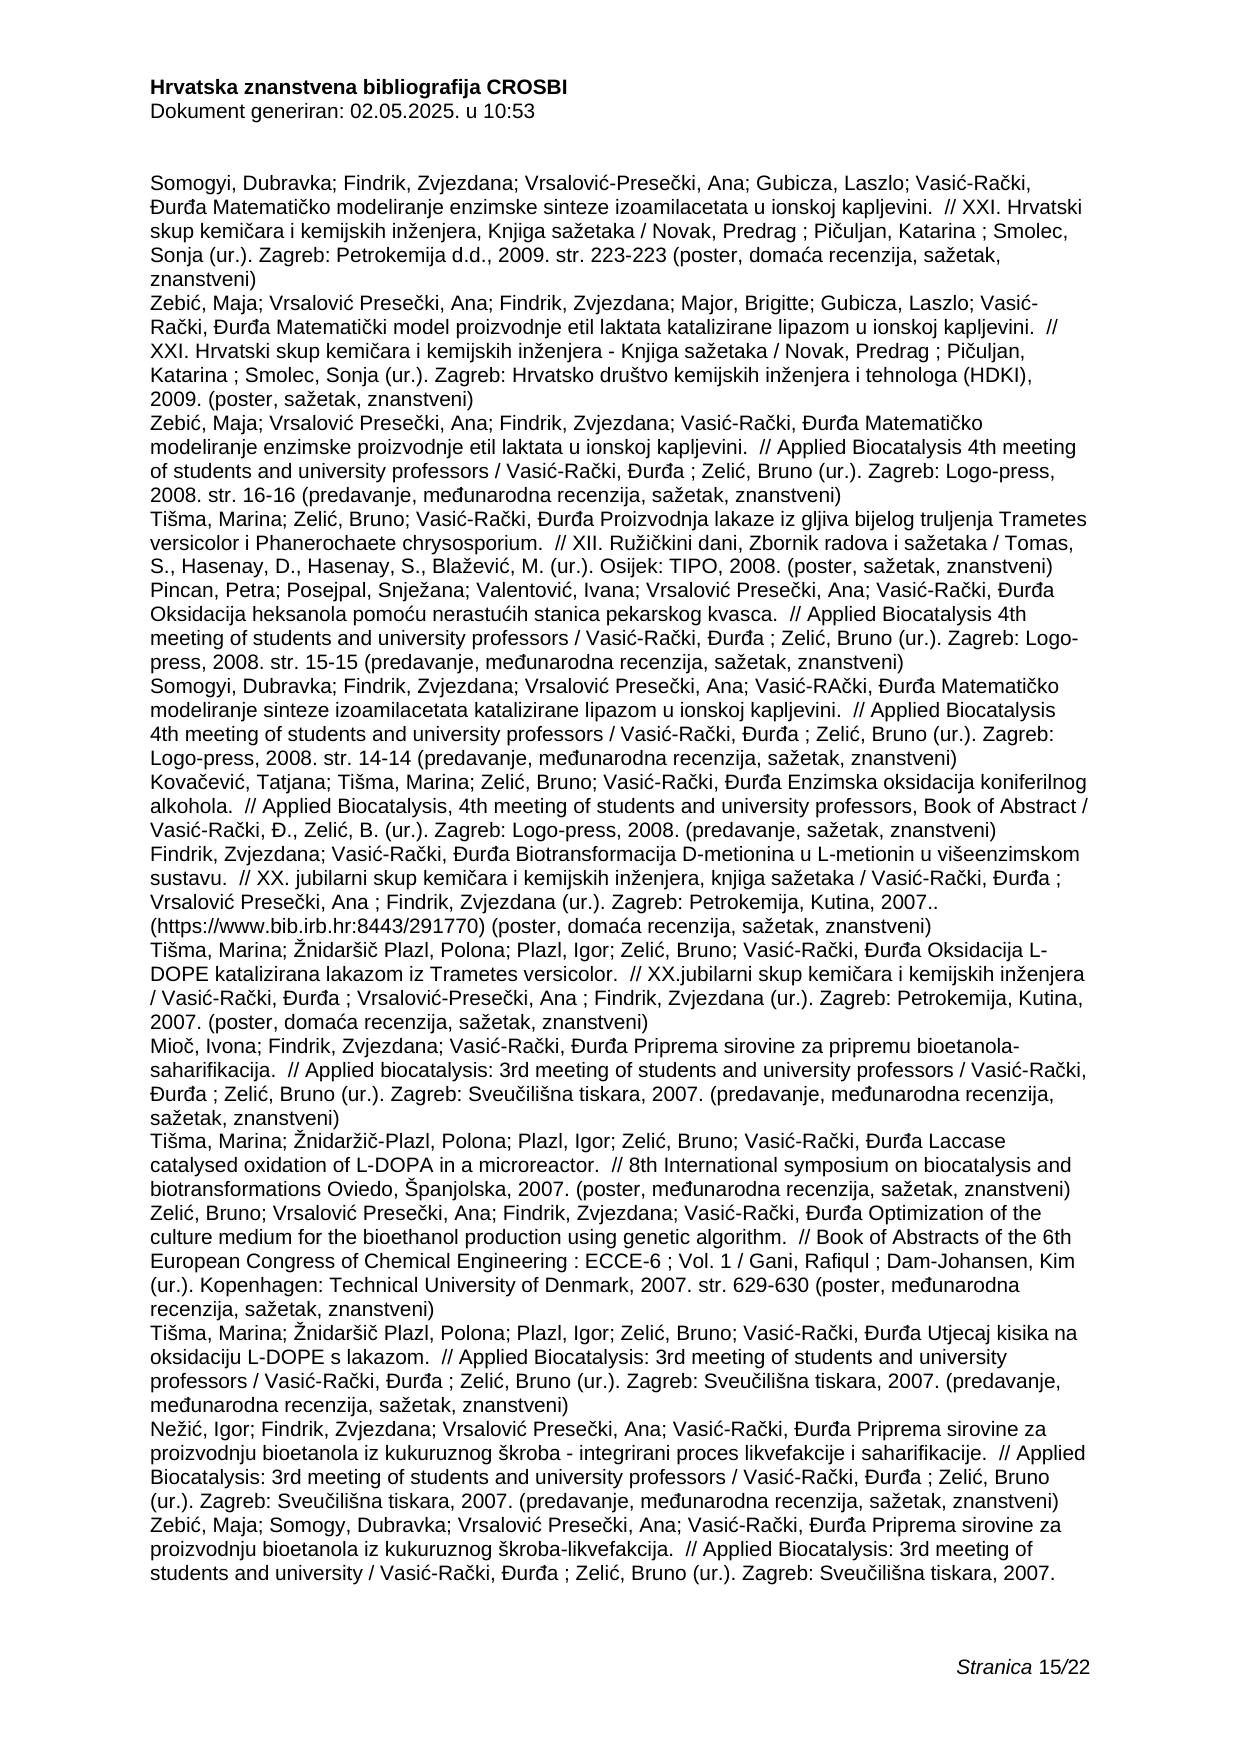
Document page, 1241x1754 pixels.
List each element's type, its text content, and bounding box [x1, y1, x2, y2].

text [150, 1513, 1090, 1584]
text Mioč, Ivona; Findrik, Zvjezdana; Vasić-Rački, Đurđa [150, 1033, 1090, 1129]
text Zebić, Maja; Vrsalović Presečki, Ana; Findrik, Zvjezdana; Major, Brigitte; Gubicza, Laszlo; Vasić-Rački, Đurđa [150, 291, 1090, 411]
text Pincan, Petra; Posejpal, Snježana; Valentović, Ivana; Vrsalović Presečki, Ana; Vasić-Rački, Đurđa [150, 578, 1090, 674]
text Zebić, Maja; Vrsalović Presečki, Ana; Findrik, Zvjezdana; Vasić-Rački, Đurđa [150, 411, 1090, 506]
text Nežić, Igor; Findrik, Zvjezdana; Vrsalović Presečki, Ana; Vasić-Rački, Đurđa [150, 1417, 1090, 1513]
text Tišma, Marina; Žnidaršič Plazl, Polona; Plazl, Igor; Zelić, Bruno; Vasić-Rački, Đurđa [150, 1321, 1090, 1417]
text Somogyi, Dubravka; Findrik, Zvjezdana; Vrsalović Presečki, Ana; Vasić-RAčki, Đurđa [150, 674, 1090, 770]
text Zelić, Bruno; Vrsalović Presečki, Ana; Findrik, Zvjezdana; Vasić-Rački, Đurđa [150, 1201, 1090, 1321]
text Kovačević, Tatjana; Tišma, Marina; Zelić, Bruno; Vasić-Rački, Đurđa [150, 770, 1090, 842]
text Tišma, Marina; Zelić, Bruno; Vasić-Rački, Đurđa [150, 506, 1090, 578]
text Tišma, Marina; Žnidaršič Plazl, Polona; Plazl, Igor; Zelić, Bruno; Vasić-Rački, Đurđa [150, 938, 1090, 1033]
text Somogyi, Dubravka; Findrik, Zvjezdana; Vrsalović-Presečki, Ana; Gubicza, Laszlo; Vasić-Rački, Đurđa [150, 171, 1090, 291]
text Findrik, Zvjezdana; Vasić-Rački, Đurđa [150, 842, 1090, 938]
text Tišma, Marina; Žnidaržič-Plazl, Polona; Plazl, Igor; Zelić, Bruno; Vasić-Rački, Đurđa [150, 1129, 1090, 1201]
